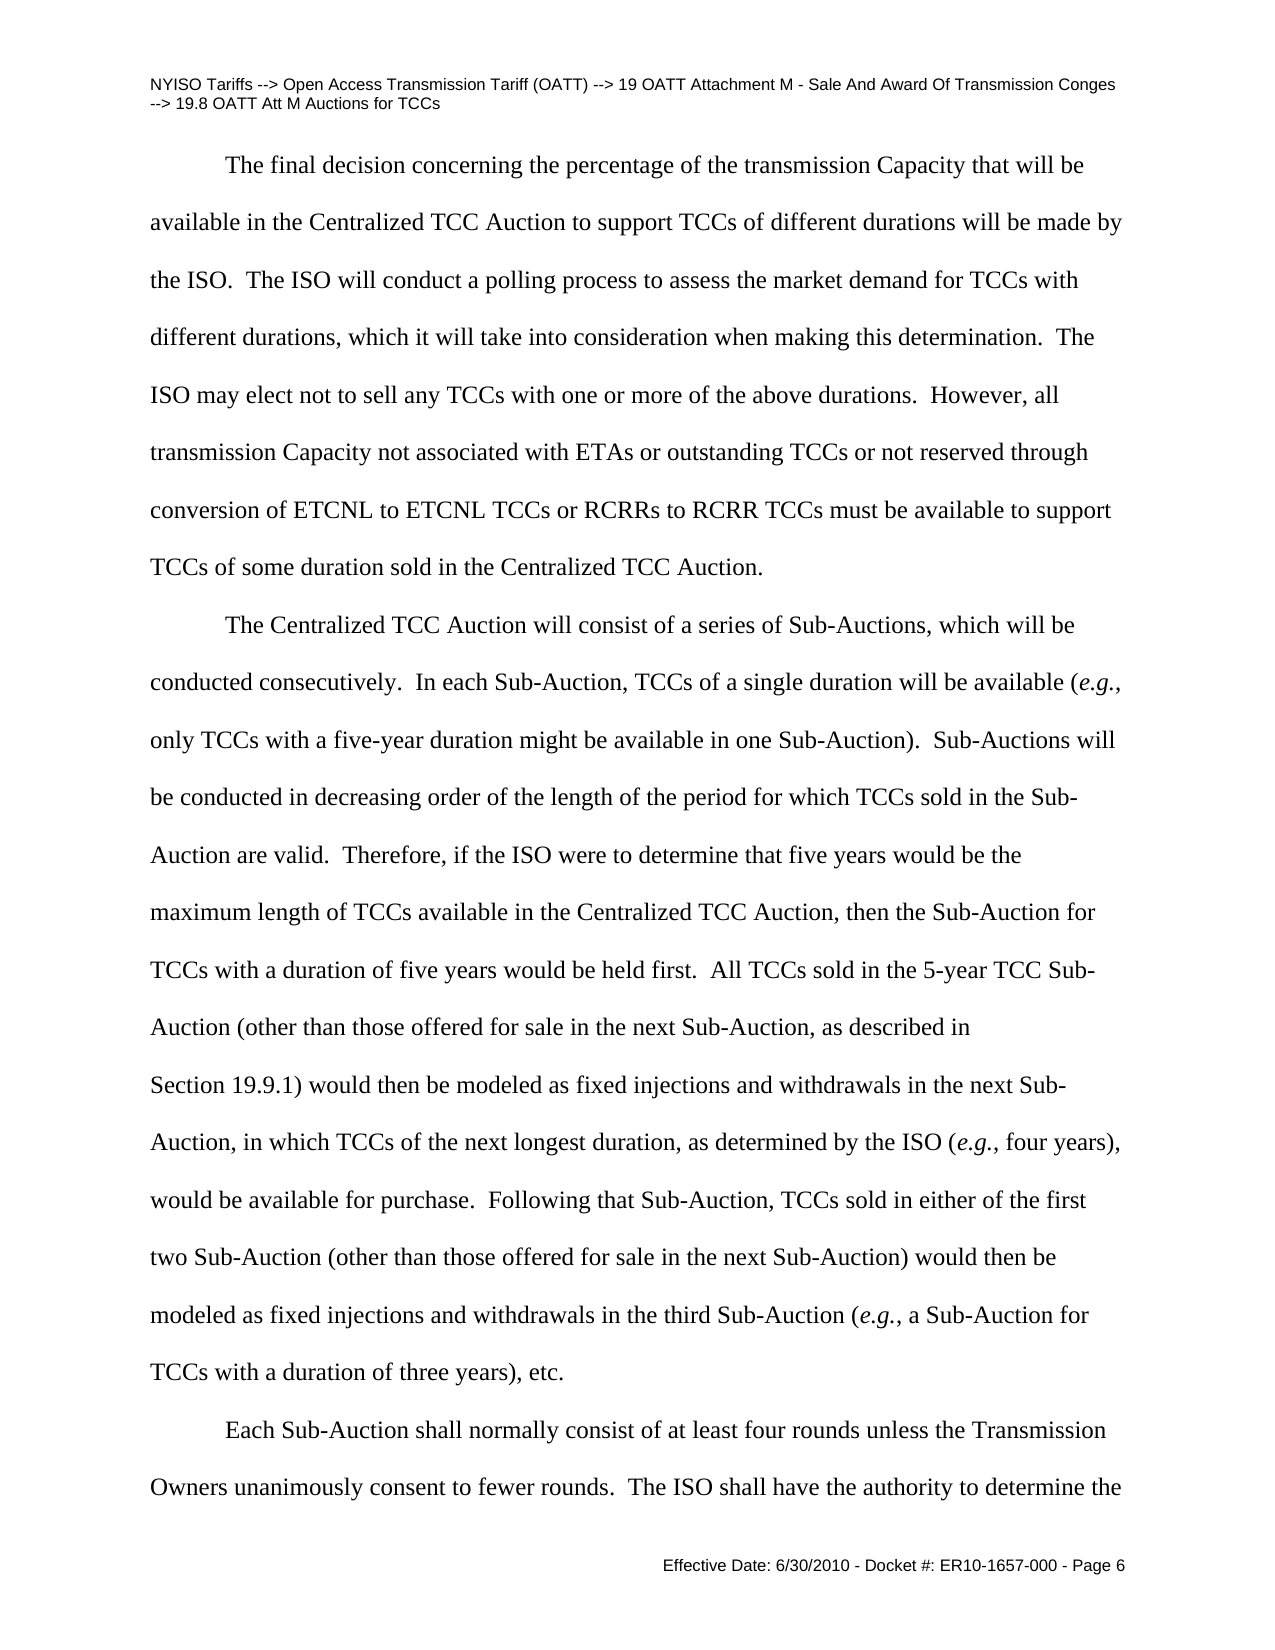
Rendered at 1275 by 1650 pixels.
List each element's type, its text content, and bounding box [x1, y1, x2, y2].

text The Centralized TCC Auction will consist of a series of Sub-Auctions, which will be conducted consecutively. In each Sub-Auction, TCCs of a single duration will be available (e.g., only TCCs with a five-year duration might be available in one Sub-Auction). Sub-Auctions will be conducted in decreasing order of the length of the period for which TCCs sold in the Sub-Auction are valid. Therefore, if the ISO were to determine that five years would be the maximum length of TCCs available in the Centralized TCC Auction, then the Sub-Auction for TCCs with a duration of five years would be held first. All TCCs sold in the 5-year TCC Sub-Auction (other than those offered for sale in the next Sub-Auction, as described in Section 19.9.1) would then be modeled as fixed injections and withdrawals in the next Sub-Auction, in which TCCs of the next longest duration, as determined by the ISO (e.g., four years), would be available for purchase. Following that Sub-Auction, TCCs sold in either of the first two Sub-Auction (other than those offered for sale in the next Sub-Auction) would then be modeled as fixed injections and withdrawals in the third Sub-Auction (e.g., a Sub-Auction for TCCs with a duration of three years), etc. [150, 610, 1125, 1386]
text The final decision concerning the percentage of the transmission Capacity that will be available in the Centralized TCC Auction to support TCCs of different durations will be made by the ISO. The ISO will conduct a polling process to assess the market demand for TCCs with different durations, which it will take into consideration when making this determination. The ISO may elect not to sell any TCCs with one or more of the above durations. However, all transmission Capacity not associated with ETAs or outstanding TCCs or not reserved through conversion of ETCNL to ETCNL TCCs or RCRRs to RCRR TCCs must be available to support TCCs of some duration sold in the Centralized TCC Auction. [150, 150, 1125, 581]
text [150, 1415, 1125, 1501]
